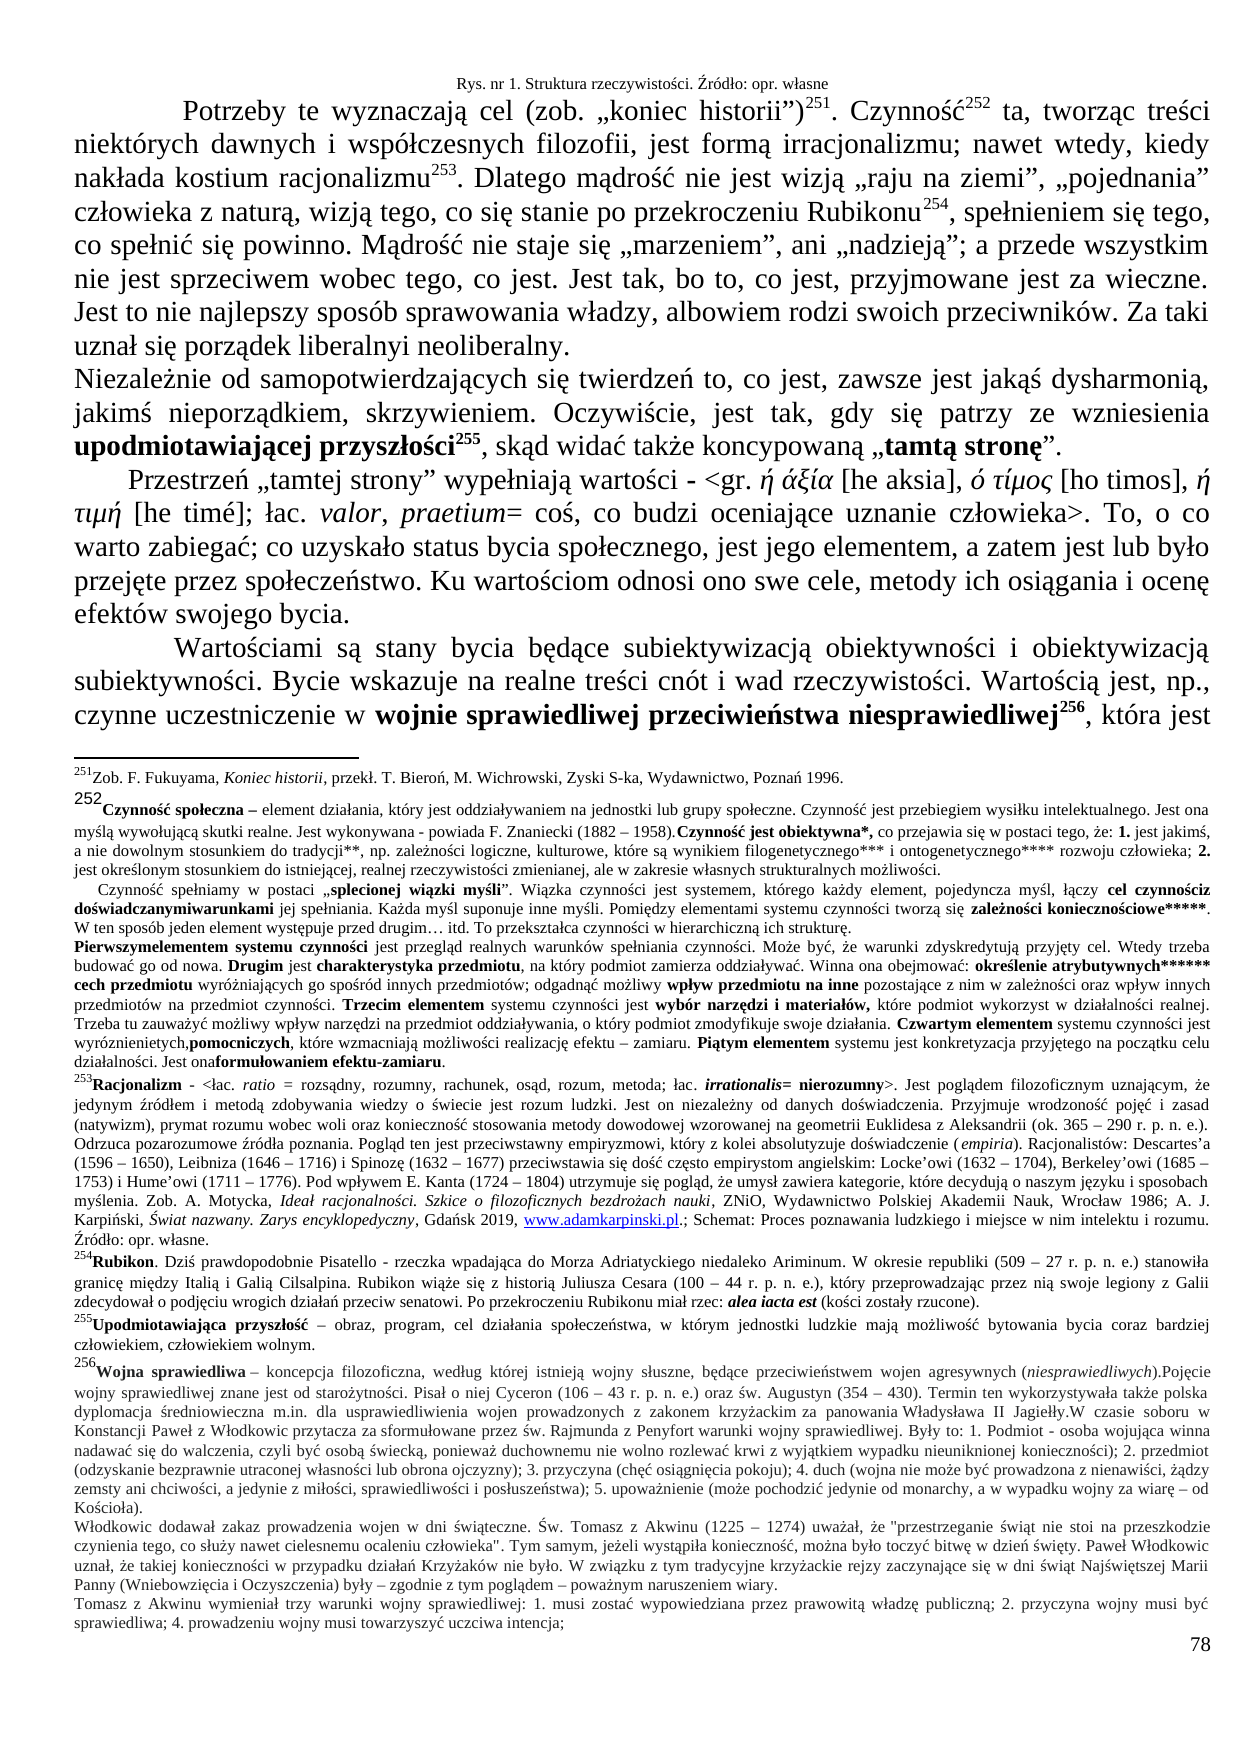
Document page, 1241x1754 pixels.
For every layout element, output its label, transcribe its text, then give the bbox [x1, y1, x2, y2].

text Potrzeby te wyznaczają cel (zob. „koniec historii”). Czynność ta, tworząc treści niektórych dawnych i współczesnych filozofii, jest formą irracjonalizmu; nawet wtedy, kiedy nakłada kostium racjonalizmu. Dlatego mądrość nie jest wizją „raju na ziemi”, „pojednania” człowieka z naturą, wizją tego, co się stanie po przekroczeniu Rubikonu, spełnieniem się tego, co spełnić się powinno. Mądrość nie staje się „marzeniem”, ani „nadzieją”; a przede wszystkim nie jest sprzeciwem wobec tego, co jest. Jest tak, bo to, co jest, przyjmowane jest za wieczne. Jest to nie najlepszy sposób sprawowania władzy, albowiem rodzi swoich przeciwników. Za taki uznał się porządek liberalnyi neoliberalny. [74, 93, 1211, 361]
text Przestrzeń „tamtej strony” wypełniają wartości - <gr. ή άξία [he aksia], ό τίμος [ho timos], ή τιμή [he timé]; łac. valor, praetium= coś, co budzi oceniające uznanie człowieka>. To, o co warto zabiegać; co uzyskało status bycia społecznego, jest jego elementem, a zatem jest lub było przejęte przez społeczeństwo. Ku wartościom odnosi ono swe cele, metody ich osiągania i ocenę efektów swojego bycia. [74, 462, 1211, 630]
text Niezależnie od samopotwierdzających się twierdzeń to, co jest, zawsze jest jakąś dysharmonią, jakimś nieporządkiem, skrzywieniem. Oczywiście, jest tak, gdy się patrzy ze wzniesienia upodmiotawiającej przyszłości, skąd widać także koncypowaną „tamtą stronę”. [74, 361, 1211, 462]
subtitle Rys. nr 1. Struktura rzeczywistości. Źródło: opr. własne [74, 74, 1211, 93]
text Wartościami są stany bycia będące subiektywizacją obiektywności i obiektywizacją subiektywności. Bycie wskazuje na realne treści cnót i wad rzeczywistości. Wartością jest, np., czynne uczestniczenie w wojnie sprawiedliwej przeciwieństwa niesprawiedliwej, która jest antywartością. Myśląc o wychowaniu Arystoteles zwracał uwagę na to, że „korzenie wychowania są gorzkie, ale owoc jego jest słodki”. Wartości i antywartości istnieją jakby obok siebie, ich realność jest konstytuowana przez działającego, tego oto człowieka i urzeczywistniana w postaci przekładu ich treści wartości formalno – logicznych, dostosowując je do miejsca, czasu i warunków ich możliwego urzeczywistniania w tym miejscu, przez tych, a nie innych ludzi. Wówczas w postaci symbolicznej są one treścią programów działania grup, klas społecznych i także jednostek ludzkich. Ich wartościowo twórczy charakter określa ich konstytutywność względem dobra wspólnego waloryzującego człowieczeńskość. Te wartości nazywamy formalno-symbolicznymi [74, 630, 1211, 730]
